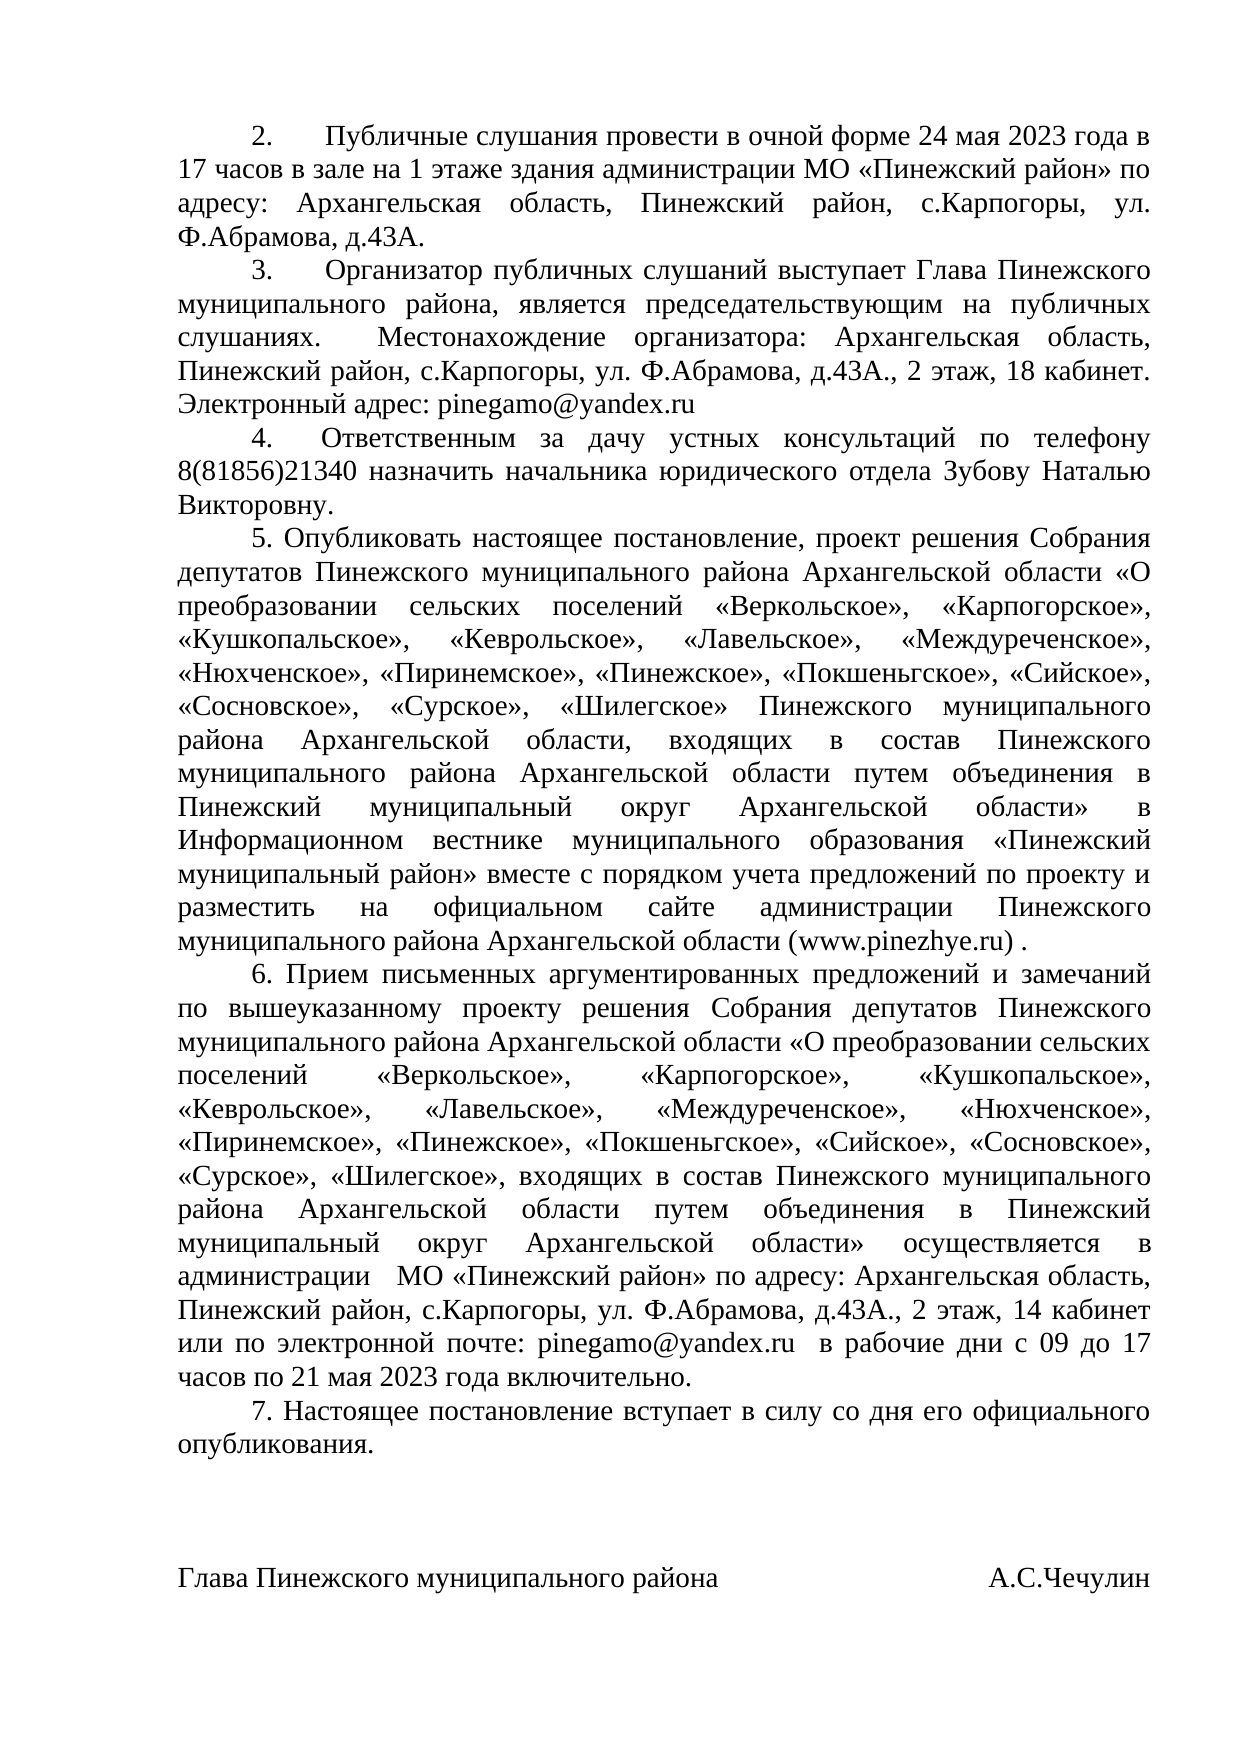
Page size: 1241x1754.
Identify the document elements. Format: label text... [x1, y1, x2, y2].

list 5. Опубликовать настоящее постановление, проект решения Собрания депутатов Пинежского муниципального района Архангельской области «О преобразовании сельских поселений «Веркольское», «Карпогорское», «Кушкопальское», «Кеврольское», «Лавельское», «Междуреченское», «Нюхченское», «Пиринемское», «Пинежское», «Покшеньгское», «Сийское», «Сосновское», «Сурское», «Шилегское» Пинежского муниципального района Архангельской области, входящих в состав Пинежского муниципального района Архангельской области путем объединения в Пинежский муниципальный округ Архангельской области» в Информационном вестнике муниципального образования «Пинежский муниципальный район» вместе с порядком учета предложений по проекту и разместить на официальном сайте администрации Пинежского муниципального района Архангельской области (www.pinezhye.ru) . [177, 521, 1152, 957]
list 4. Ответственным за дачу устных консультаций по телефону 8(81856)21340 назначить начальника юридического отдела Зубову Наталью Викторовну. [177, 420, 1152, 521]
text Глава Пинежского муниципального района А.С.Чечулин [177, 1560, 1152, 1594]
list 7. Настоящее постановление вступает в силу со дня его официального опубликования. [177, 1393, 1152, 1460]
list Организатор публичных слушаний выступает Глава Пинежского муниципального района, является председательствующим на публичных слушаниях. Местонахождение организатора: Архангельская область, Пинежский район, с.Карпогоры, ул. Ф.Абрамова, д.43А., 2 этаж, 18 кабинет. Электронный адрес: pinegamo@yandex.ru [177, 252, 1152, 420]
list 6. Прием письменных аргументированных предложений и замечаний по вышеуказанному проекту решения Собрания депутатов Пинежского муниципального района Архангельской области «О преобразовании сельских поселений «Веркольское», «Карпогорское», «Кушкопальское», «Кеврольское», «Лавельское», «Междуреченское», «Нюхченское», «Пиринемское», «Пинежское», «Покшеньгское», «Сийское», «Сосновское», «Сурское», «Шилегское», входящих в состав Пинежского муниципального района Архангельской области путем объединения в Пинежский муниципальный округ Архангельской области» осуществляется в администрации МО «Пинежский район» по адресу: Архангельская область, Пинежский район, с.Карпогоры, ул. Ф.Абрамова, д.43А., 2 этаж, 14 кабинет или по электронной почте: pinegamo@yandex.ru в рабочие дни с 09 до 17 часов по 21 мая 2023 года включительно. [177, 957, 1152, 1393]
list Публичные слушания провести в очной форме 24 мая 2023 года в 17 часов в зале на 1 этаже здания администрации МО «Пинежский район» по адресу: Архангельская область, Пинежский район, с.Карпогоры, ул. Ф.Абрамова, д.43А. [177, 118, 1152, 252]
